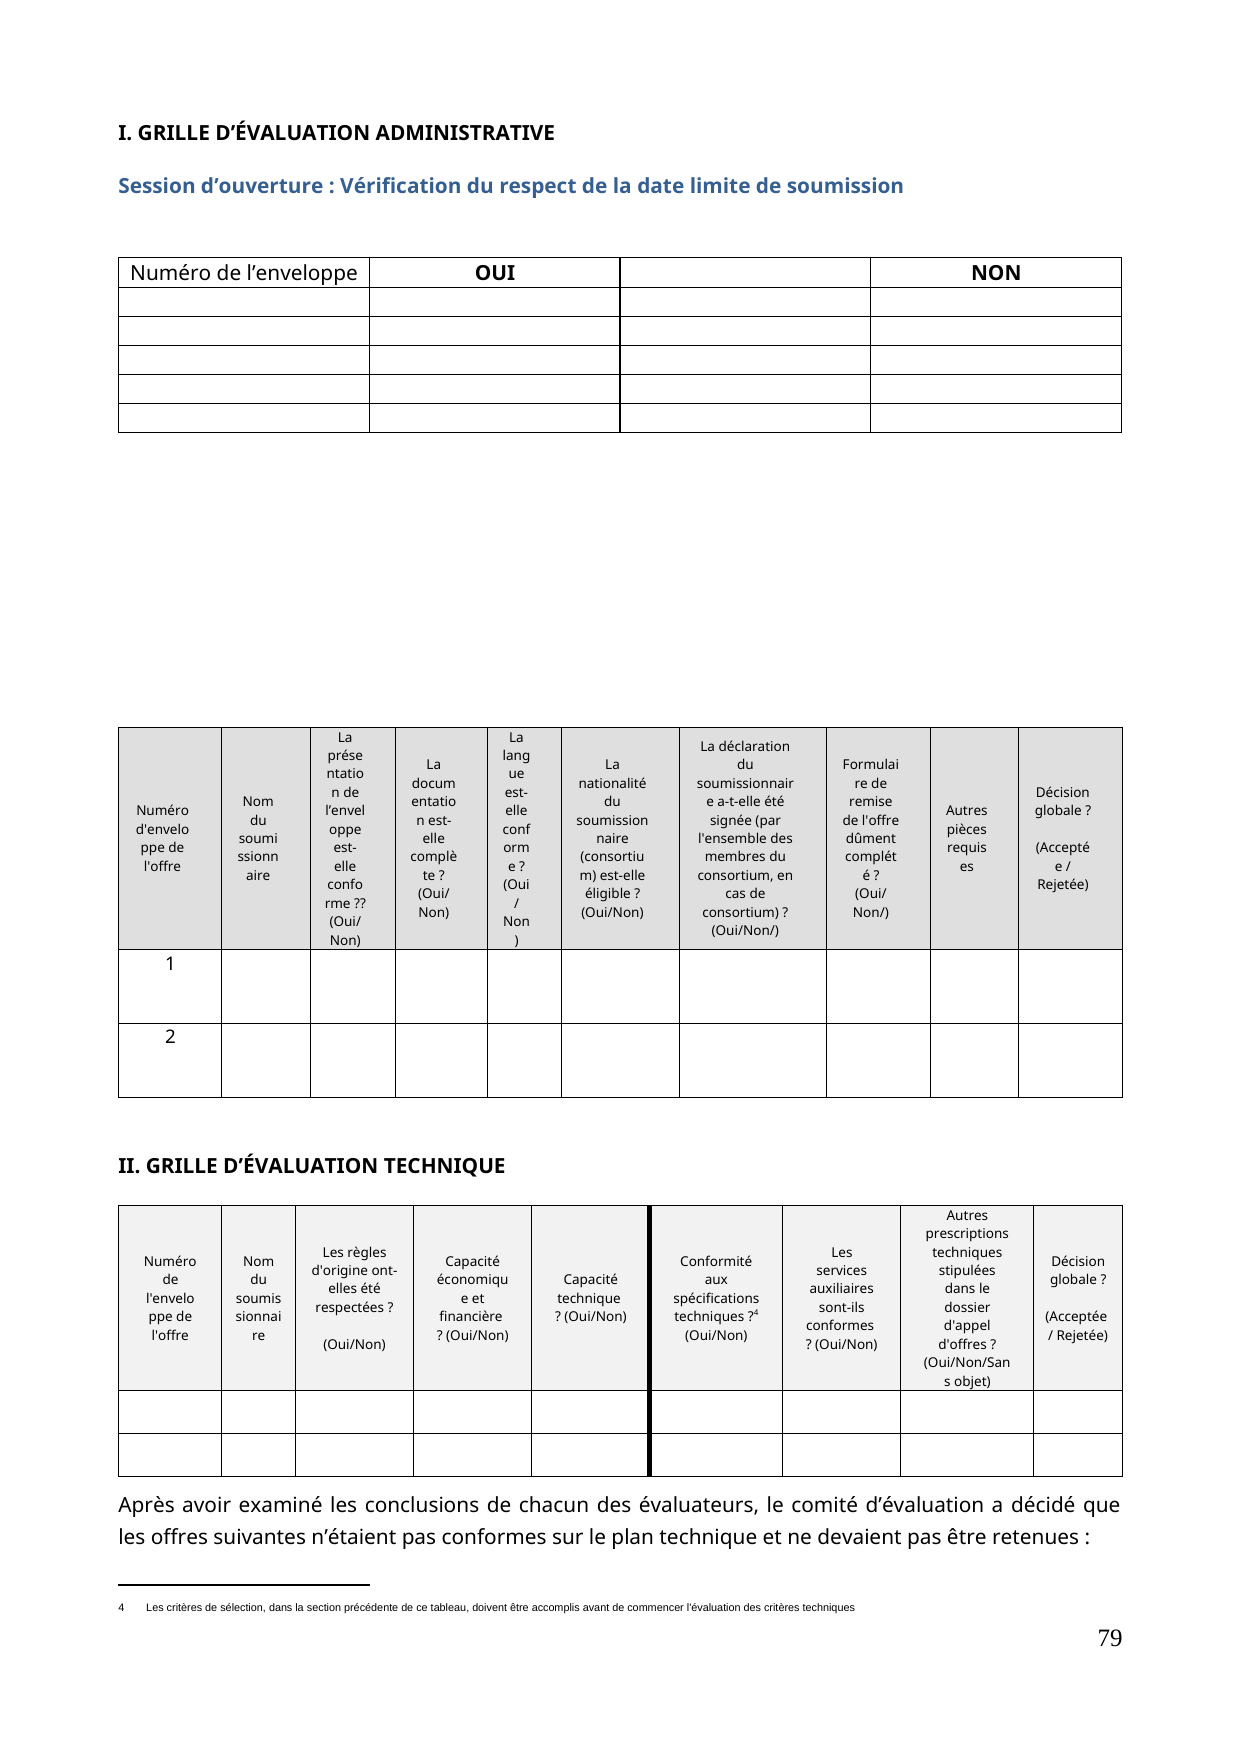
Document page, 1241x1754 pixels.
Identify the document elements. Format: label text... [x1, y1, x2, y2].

table_cell [901, 1391, 1033, 1433]
table_cell [783, 1391, 900, 1433]
table_cell [562, 1024, 679, 1097]
table_cell [871, 288, 1121, 316]
table_header Capacité technique ? (Oui/Non) [532, 1206, 647, 1390]
table_cell [414, 1434, 531, 1476]
table_cell [296, 1391, 413, 1433]
table_cell [1034, 1391, 1122, 1433]
table_cell 2 [119, 1024, 221, 1097]
table_cell [871, 404, 1121, 432]
table_cell [931, 1024, 1018, 1097]
table_header Conformité aux spécifications techniques ? (Oui/Non) [652, 1206, 782, 1390]
table_cell [871, 346, 1121, 374]
table_header Autres prescriptions techniques stipulées dans le dossier d'appel d'offres ? (Oui/Non/Sans objet) [901, 1206, 1033, 1390]
table_header Capacité économique et financière ? (Oui/Non) [414, 1206, 531, 1390]
table_cell [119, 404, 369, 432]
table_cell [488, 1024, 561, 1097]
table_header Numéro de l’enveloppe [119, 258, 369, 287]
table_cell [621, 404, 870, 432]
table_cell [396, 950, 487, 1023]
table_header [621, 258, 870, 287]
table_cell [532, 1391, 647, 1433]
table_cell [783, 1434, 900, 1476]
table_header Nom du soumissionnaire [222, 728, 310, 949]
table_header Décision globale ? (Acceptée / Rejetée) [1019, 728, 1122, 949]
table_cell [370, 404, 619, 432]
table_cell [119, 288, 369, 316]
table_cell [119, 317, 369, 345]
table_cell [370, 375, 619, 403]
table_cell [652, 1391, 782, 1433]
table_cell [296, 1434, 413, 1476]
table_cell [680, 950, 826, 1023]
table_cell [871, 317, 1121, 345]
table_cell [370, 288, 619, 316]
table_cell [396, 1024, 487, 1097]
table_cell [222, 1434, 295, 1476]
table_header Autres pièces requises [931, 728, 1018, 949]
table_cell [414, 1391, 531, 1433]
text II. GRILLE D’ÉVALUATION TECHNIQUE [118, 1151, 1122, 1180]
table_cell [931, 950, 1018, 1023]
table_cell [119, 1391, 221, 1433]
table_header OUI [370, 258, 619, 287]
table_cell [1034, 1434, 1122, 1476]
table_cell [222, 1391, 295, 1433]
table_cell [311, 1024, 395, 1097]
table_cell [119, 1434, 221, 1476]
table_cell 1 [119, 950, 221, 1023]
table_header Numéro de l'enveloppe de l'offre [119, 1206, 221, 1390]
table_cell [532, 1434, 647, 1476]
table_cell [901, 1434, 1033, 1476]
table_cell [621, 375, 870, 403]
table_header Formulaire de remise de l'offre dûment complété ? (Oui/Non/) [827, 728, 930, 949]
table_header Nom du soumissionnaire [222, 1206, 295, 1390]
table_cell [621, 346, 870, 374]
table_cell [370, 346, 619, 374]
table_cell [119, 346, 369, 374]
text Après avoir examiné les conclusions de chacun des évaluateurs, le comité d’évaluation a décidé que les offres suivantes n’étaient pas conformes sur le plan technique et ne devaient pas être retenues : [118, 1490, 1122, 1551]
table_header NON [871, 258, 1121, 287]
table_cell [562, 950, 679, 1023]
table_cell [680, 1024, 826, 1097]
table_cell [1019, 950, 1122, 1023]
table_header La déclaration du soumissionnaire a-t-elle été signée (par l'ensemble des membres du consortium, en cas de consortium) ? (Oui/Non/) [680, 728, 826, 949]
table_header La documentation est-elle complète ? (Oui/Non) [396, 728, 487, 949]
table_cell [827, 1024, 930, 1097]
table_cell [827, 950, 930, 1023]
table_cell [222, 1024, 310, 1097]
table_header Les règles d'origine ont-elles été respectées ? (Oui/Non) [296, 1206, 413, 1390]
table_cell [1019, 1024, 1122, 1097]
table_cell [119, 375, 369, 403]
table_cell [621, 288, 870, 316]
table_header La présentation de l’enveloppe est-elle conforme ?? (Oui/Non) [311, 728, 395, 949]
text I. GRILLE D’ÉVALUATION ADMINISTRATIVE [118, 118, 1122, 147]
table_cell [311, 950, 395, 1023]
table_header Décision globale ? (Acceptée / Rejetée) [1034, 1206, 1122, 1390]
table_header La nationalité du soumissionnaire (consortium) est-elle éligible ? (Oui/Non) [562, 728, 679, 949]
table_cell [621, 317, 870, 345]
table_header Numéro d'enveloppe de l'offre [119, 728, 221, 949]
table_header La langue est-elle conforme ? (Oui/Non) [488, 728, 561, 949]
table_cell [871, 375, 1121, 403]
table_header Les services auxiliaires sont-ils conformes ? (Oui/Non) [783, 1206, 900, 1390]
table_cell [222, 950, 310, 1023]
table_cell [652, 1434, 782, 1476]
table_cell [370, 317, 619, 345]
table_cell [488, 950, 561, 1023]
subtitle Session d’ouverture : Vérification du respect de la date limite de soumission [118, 172, 1122, 200]
